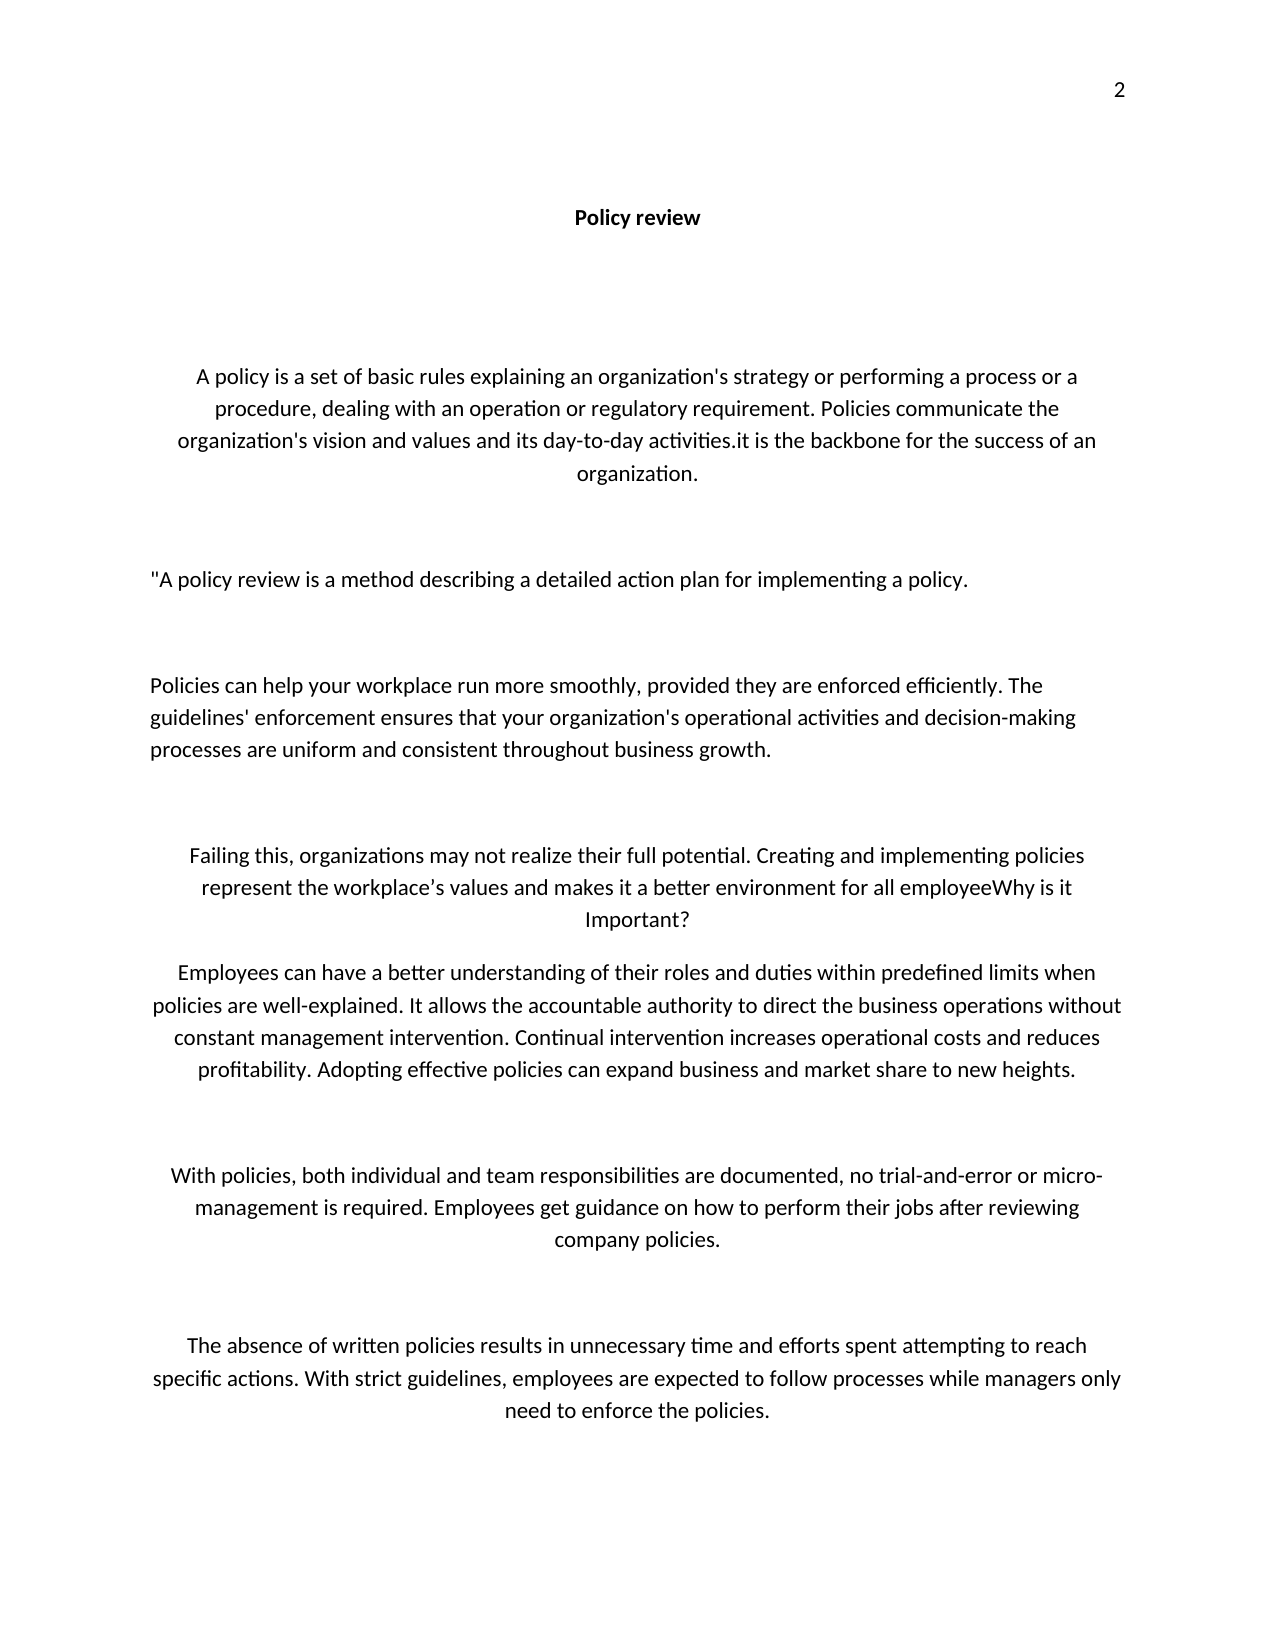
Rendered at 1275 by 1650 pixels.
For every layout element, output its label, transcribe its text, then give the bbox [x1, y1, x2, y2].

text Failing this, organizations may not realize their full potential. Creating and implementing policies represent the workplace’s values and makes it a better environment for all employeeWhy is it Important? [150, 841, 1125, 933]
text The absence of written policies results in unnecessary time and efforts spent attempting to reach specific actions. With strict guidelines, employees are expected to follow processes while managers only need to enforce the policies. [150, 1332, 1125, 1424]
text With policies, both individual and team responsibilities are documented, no trial-and-error or micro-management is required. Employees get guidance on how to perform their jobs after reviewing company policies. [150, 1161, 1125, 1253]
text Policies can help your workplace run more smoothly, provided they are enforced efficiently. The guidelines' enforcement ensures that your organization's operational activities and decision-making processes are uniform and consistent throughout business growth. [150, 671, 1125, 763]
text Policy review [150, 203, 1125, 231]
text Employees can have a better understanding of their roles and duties within predefined limits when policies are well-explained. It allows the accountable authority to direct the business operations without constant management intervention. Continual intervention increases operational costs and reduces profitability. Adopting effective policies can expand business and market share to new heights. [150, 958, 1125, 1083]
text "A policy review is a method describing a detailed action plan for implementing a policy. [150, 565, 1125, 593]
text A policy is a set of basic rules explaining an organization's strategy or performing a process or a procedure, dealing with an operation or regulatory requirement. Policies communicate the organization's vision and values and its day-to-day activities.it is the backbone for the success of an organization. [150, 362, 1125, 487]
